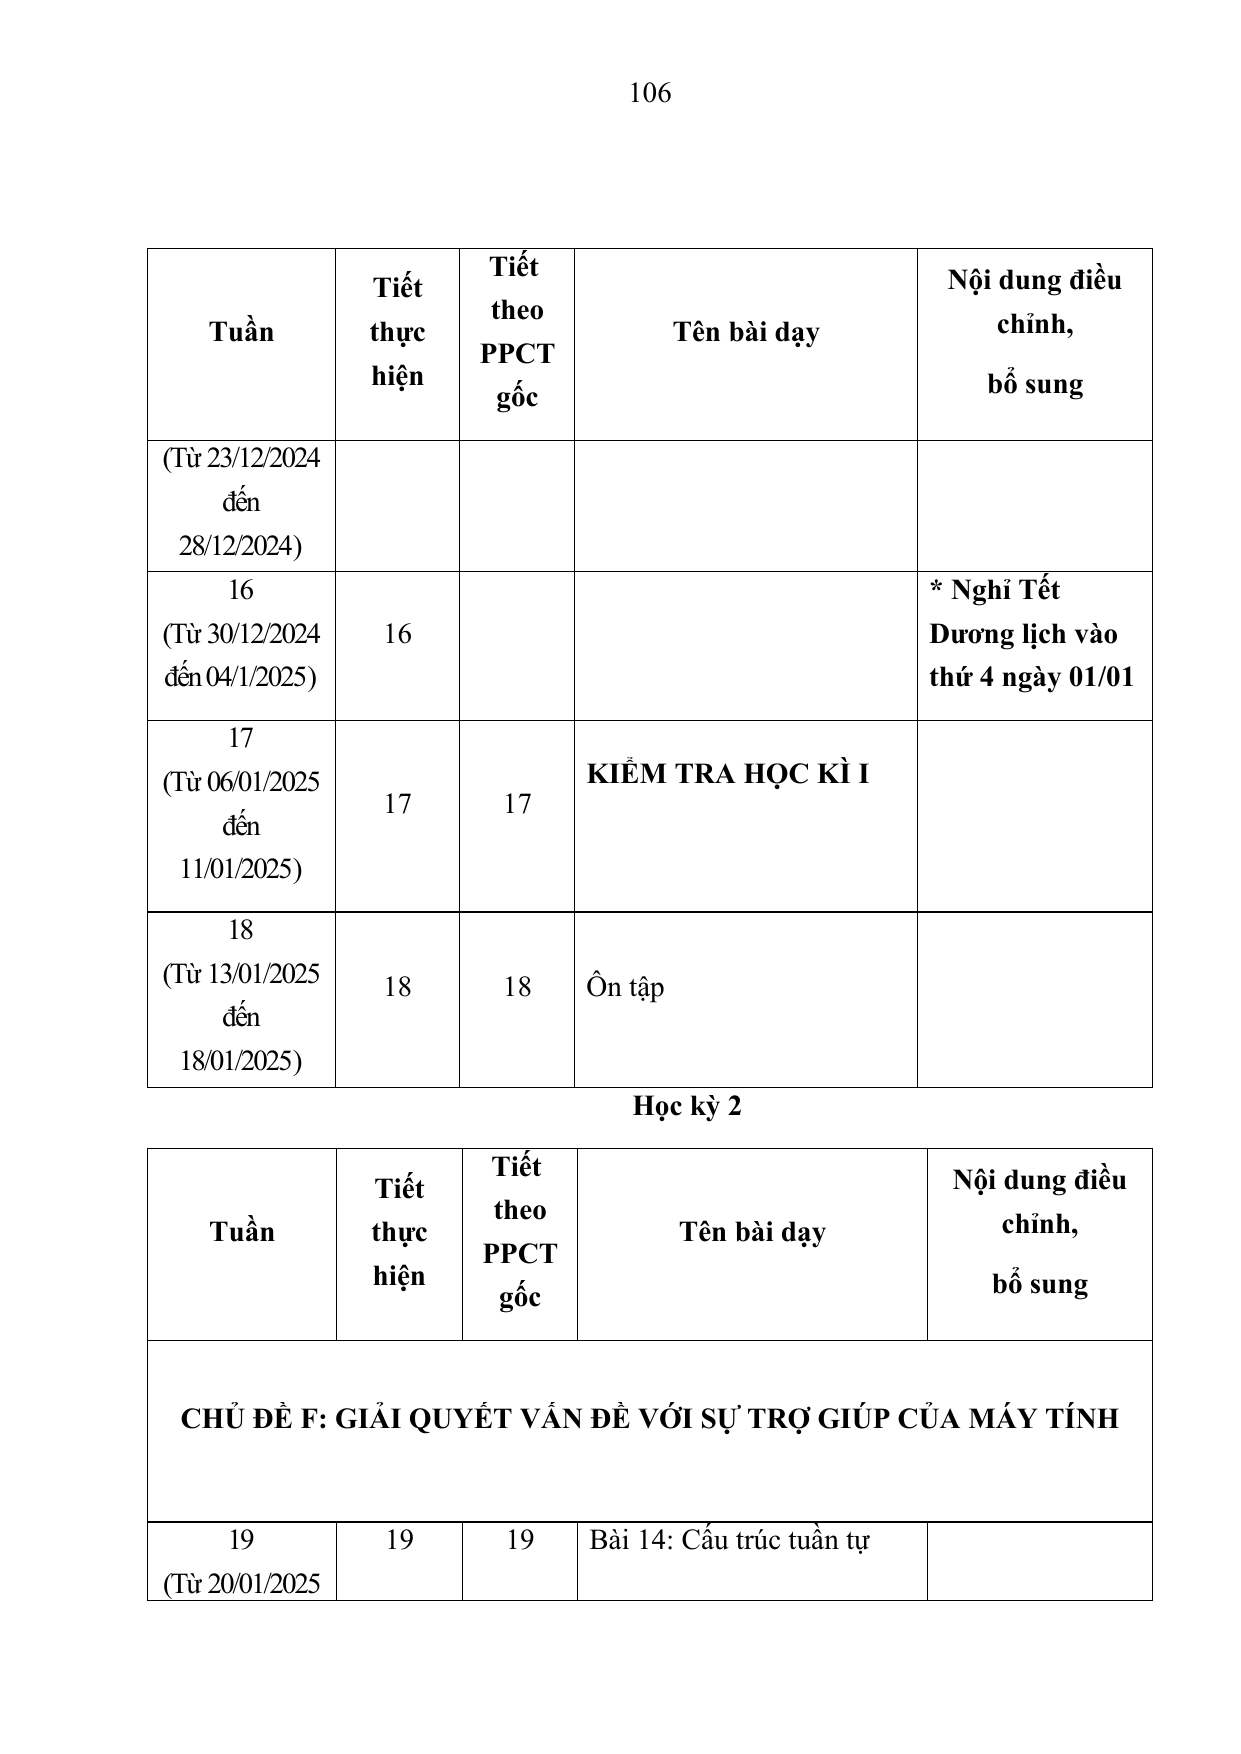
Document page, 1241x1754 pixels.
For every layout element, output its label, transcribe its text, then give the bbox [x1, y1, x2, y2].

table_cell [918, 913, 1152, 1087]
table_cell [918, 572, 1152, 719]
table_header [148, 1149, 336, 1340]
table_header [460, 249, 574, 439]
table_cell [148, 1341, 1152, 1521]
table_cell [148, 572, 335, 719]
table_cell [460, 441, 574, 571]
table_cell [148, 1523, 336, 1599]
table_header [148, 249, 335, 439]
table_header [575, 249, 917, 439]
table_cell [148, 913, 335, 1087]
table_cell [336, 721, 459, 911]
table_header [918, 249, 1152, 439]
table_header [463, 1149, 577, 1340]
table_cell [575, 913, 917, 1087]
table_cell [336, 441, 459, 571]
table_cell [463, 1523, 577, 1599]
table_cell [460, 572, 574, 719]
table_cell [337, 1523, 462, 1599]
list Học kỳ 2 [223, 1088, 1152, 1121]
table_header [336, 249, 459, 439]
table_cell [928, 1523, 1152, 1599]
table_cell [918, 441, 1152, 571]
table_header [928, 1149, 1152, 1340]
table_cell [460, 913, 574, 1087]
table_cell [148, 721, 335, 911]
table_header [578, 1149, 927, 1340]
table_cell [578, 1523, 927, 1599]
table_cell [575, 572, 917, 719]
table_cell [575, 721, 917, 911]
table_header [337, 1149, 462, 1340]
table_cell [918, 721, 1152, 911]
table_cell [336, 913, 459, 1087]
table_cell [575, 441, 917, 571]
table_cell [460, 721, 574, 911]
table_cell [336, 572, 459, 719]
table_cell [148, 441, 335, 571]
